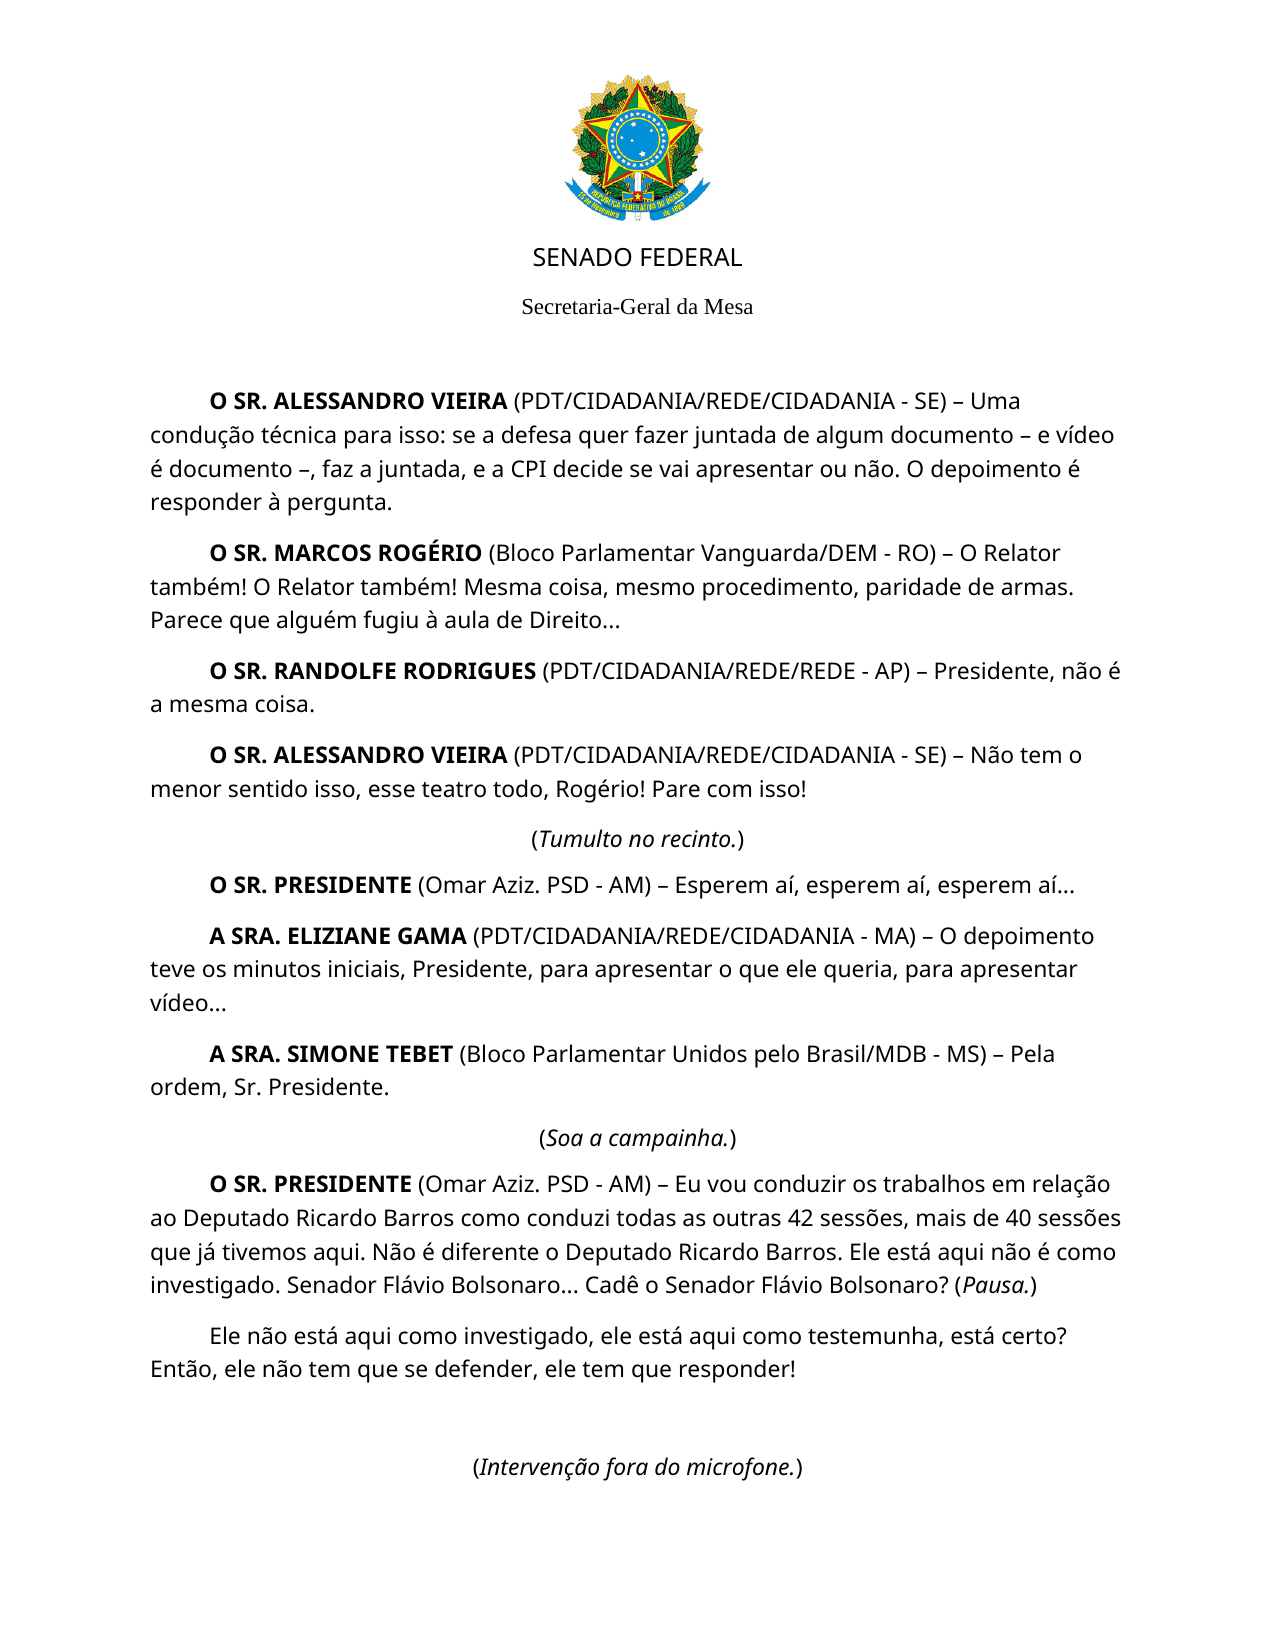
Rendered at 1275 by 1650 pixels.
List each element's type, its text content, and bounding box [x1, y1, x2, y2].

text O SR. ALESSANDRO VIEIRA (PDT/CIDADANIA/REDE/CIDADANIA - SE) – Uma condução técnica para isso: se a defesa quer fazer juntada de algum documento – e vídeo é documento –, faz a juntada, e a CPI decide se vai apresentar ou não. O depoimento é responder à pergunta. [150, 385, 1125, 517]
text (Soa a campainha.) [150, 1122, 1125, 1153]
text O SR. PRESIDENTE (Omar Aziz. PSD - AM) – Eu vou conduzir os trabalhos em relação ao Deputado Ricardo Barros como conduzi todas as outras 42 sessões, mais de 40 sessões que já tivemos aqui. Não é diferente o Deputado Ricardo Barros. Ele está aqui não é como investigado. Senador Flávio Bolsonaro... Cadê o Senador Flávio Bolsonaro? (Pausa.) [150, 1168, 1125, 1300]
text (Intervenção fora do microfone.) [150, 1451, 1125, 1482]
text O SR. RANDOLFE RODRIGUES (PDT/CIDADANIA/REDE/REDE - AP) – Presidente, não é a mesma coisa. [150, 654, 1125, 719]
text A SRA. ELIZIANE GAMA (PDT/CIDADANIA/REDE/CIDADANIA - MA) – O depoimento teve os minutos iniciais, Presidente, para apresentar o que ele queria, para apresentar vídeo... [150, 919, 1125, 1018]
text A SRA. SIMONE TEBET (Bloco Parlamentar Unidos pelo Brasil/MDB - MS) – Pela ordem, Sr. Presidente. [150, 1037, 1125, 1102]
text O SR. MARCOS ROGÉRIO (Bloco Parlamentar Vanguarda/DEM - RO) – O Relator também! O Relator também! Mesma coisa, mesmo procedimento, paridade de armas. Parece que alguém fugiu à aula de Direito... [150, 537, 1125, 635]
text O SR. PRESIDENTE (Omar Aziz. PSD - AM) – Esperem aí, esperem aí, esperem aí... [150, 869, 1125, 900]
picture [564, 75, 711, 221]
text Ele não está aqui como investigado, ele está aqui como testemunha, está certo? Então, ele não tem que se defender, ele tem que responder! [150, 1319, 1125, 1384]
text O SR. ALESSANDRO VIEIRA (PDT/CIDADANIA/REDE/CIDADANIA - SE) – Não tem o menor sentido isso, esse teatro todo, Rogério! Pare com isso! [150, 739, 1125, 804]
text (Tumulto no recinto.) [150, 823, 1125, 854]
